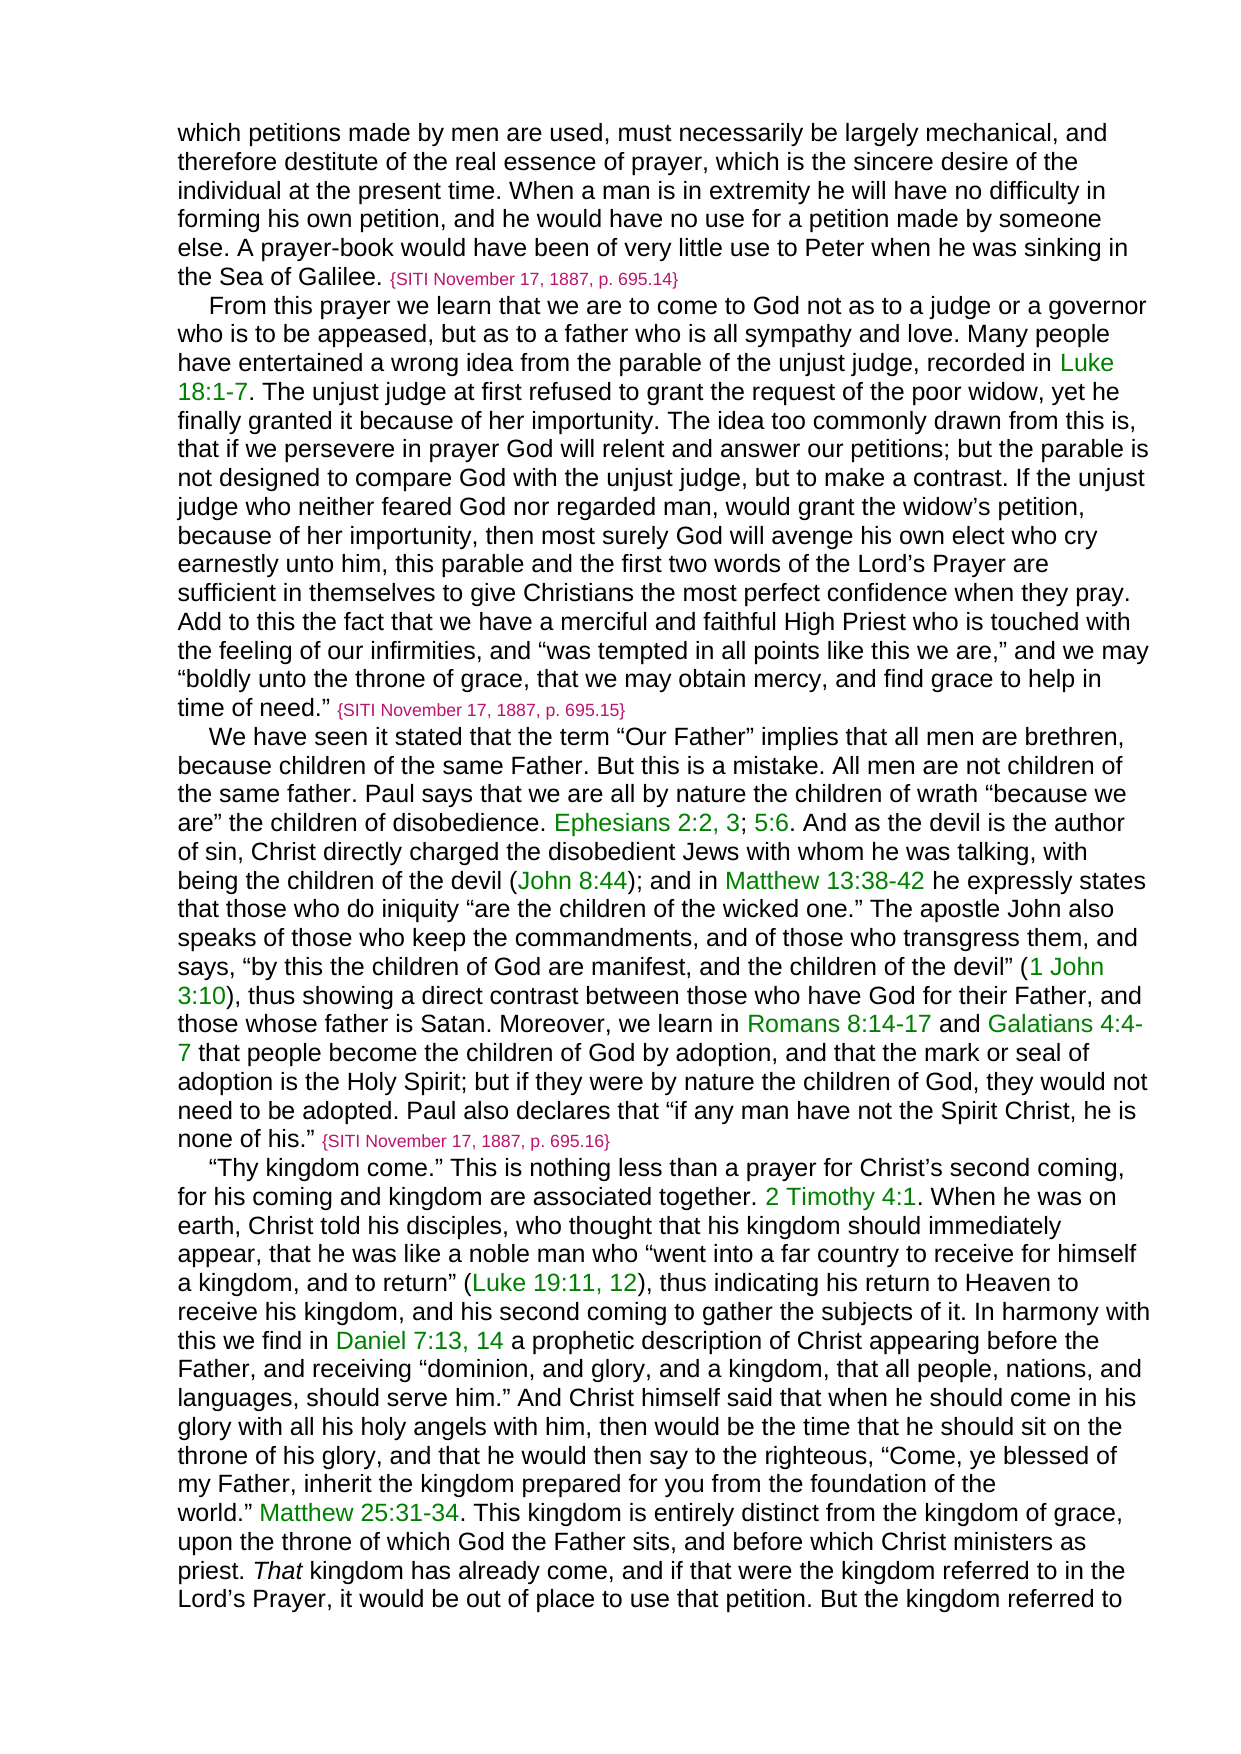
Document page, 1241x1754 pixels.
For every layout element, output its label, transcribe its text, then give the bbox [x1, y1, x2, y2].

text From this prayer we learn that we are to come to God not as to a judge or a governor who is to be appeased, but as to a father who is all sympathy and love. Many people have entertained a wrong idea from the parable of the unjust judge, recorded in Luke 18:1-7. The unjust judge at first refused to grant the request of the poor widow, yet he finally granted it because of her importunity. The idea too commonly drawn from this is, that if we persevere in prayer God will relent and answer our petitions; but the parable is not designed to compare God with the unjust judge, but to make a contrast. If the unjust judge who neither feared God nor regarded man, would grant the widow’s petition, because of her importunity, then most surely God will avenge his own elect who cry earnestly unto him, this parable and the first two words of the Lord’s Prayer are sufficient in themselves to give Christians the most perfect confidence when they pray. Add to this the fact that we have a merciful and faithful High Priest who is touched with the feeling of our infirmities, and “was tempted in all points like this we are,” and we may “boldly unto the throne of grace, that we may obtain mercy, and find grace to help in time of need.” {SITI November 17, 1887, p. 695.15} [177, 291, 1152, 722]
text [177, 1153, 1152, 1613]
text We have seen it stated that the term “Our Father” implies that all men are brethren, because children of the same Father. But this is a mistake. All men are not children of the same father. Paul says that we are all by nature the children of wrath “because we are” the children of disobedience. Ephesians 2:2, 3; 5:6. And as the devil is the author of sin, Christ directly charged the disobedient Jews with whom he was talking, with being the children of the devil (John 8:44); and in Matthew 13:38-42 he expressly states that those who do iniquity “are the children of the wicked one.” The apostle John also speaks of those who keep the commandments, and of those who transgress them, and says, “by this the children of God are manifest, and the children of the devil” (1 John 3:10), thus showing a direct contrast between those who have God for their Father, and those whose father is Satan. Moreover, we learn in Romans 8:14-17 and Galatians 4:4-7 that people become the children of God by adoption, and that the mark or seal of adoption is the Holy Spirit; but if they were by nature the children of God, they would not need to be adopted. Paul also declares that “if any man have not the Spirit Christ, he is none of his.” {SITI November 17, 1887, p. 695.16} [177, 722, 1152, 1153]
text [177, 118, 1152, 291]
